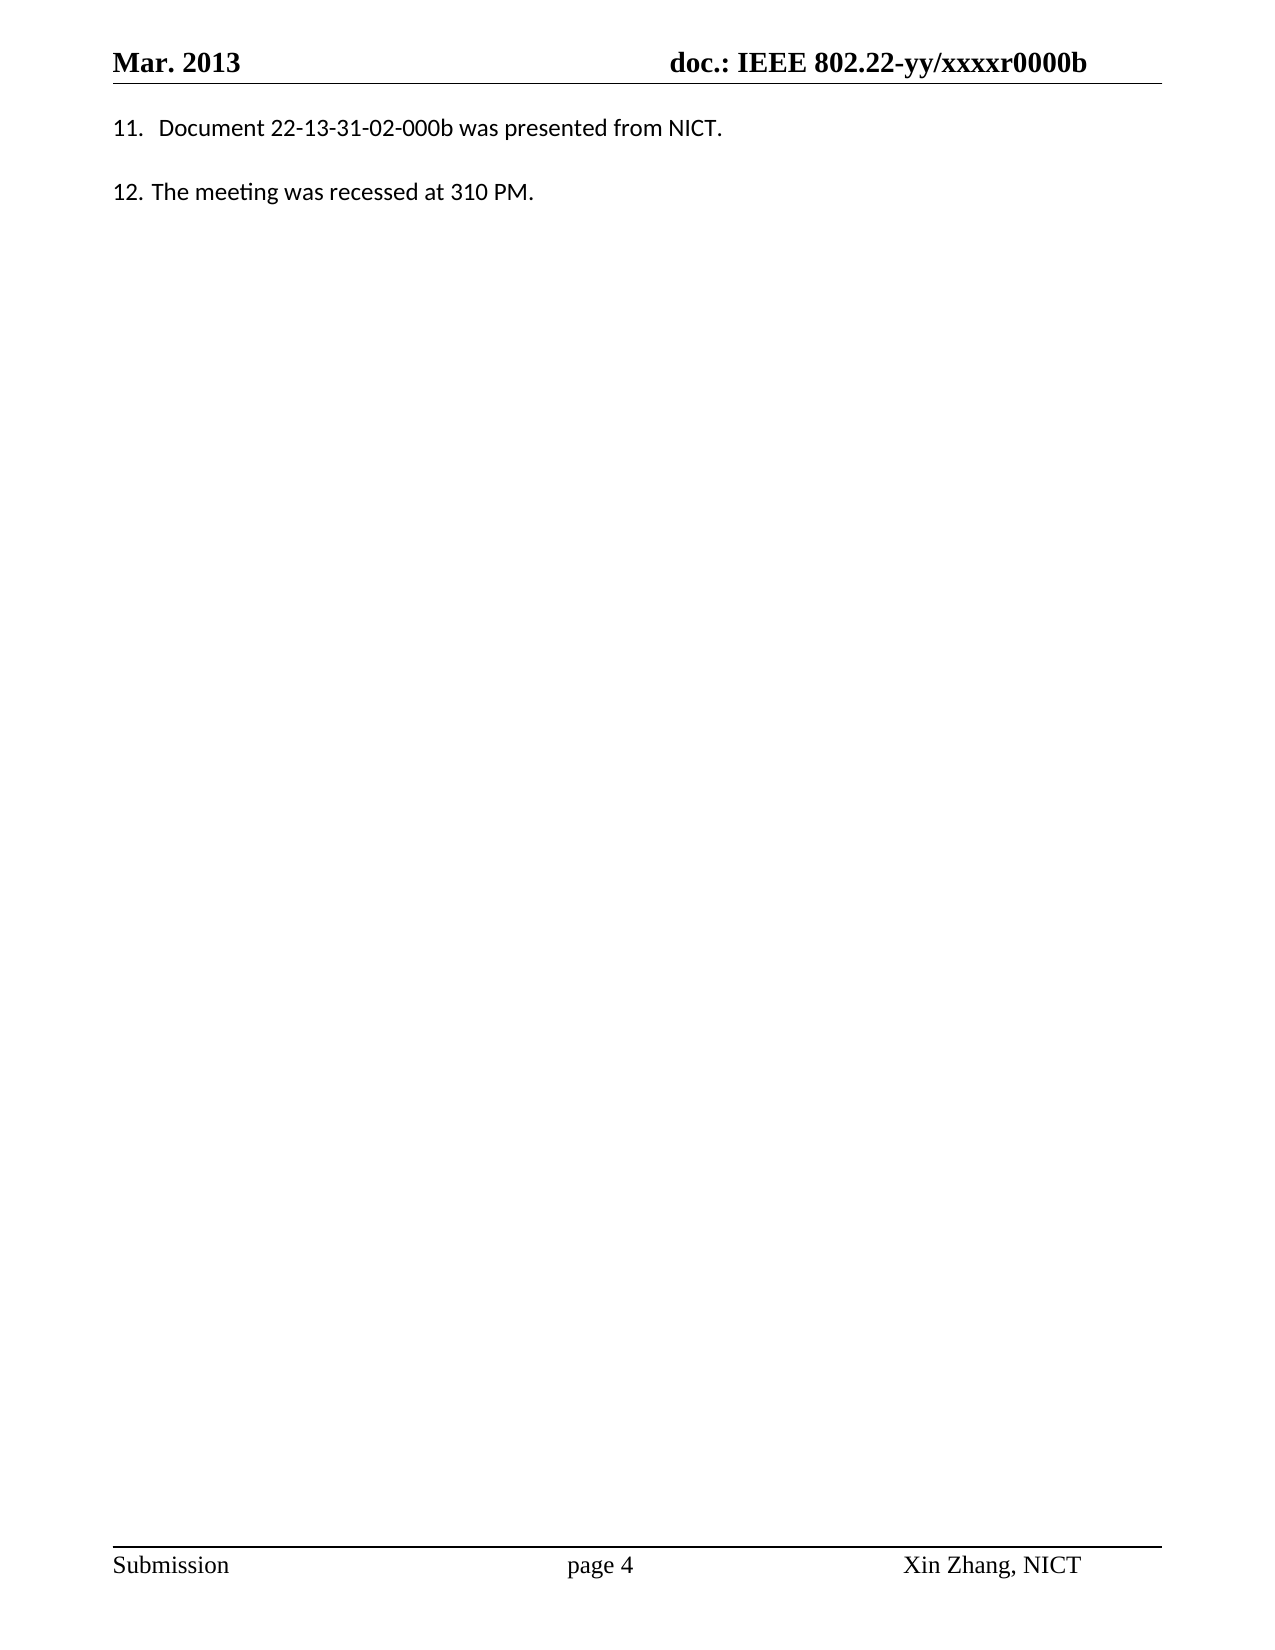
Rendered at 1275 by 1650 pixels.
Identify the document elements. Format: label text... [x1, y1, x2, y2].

text 11. Document 22-13-31-02-000b was presented from NICT. [112, 112, 1162, 143]
text 12. The meeting was recessed at 310 PM. IEEE 802.22b Task Group [112, 177, 1162, 207]
